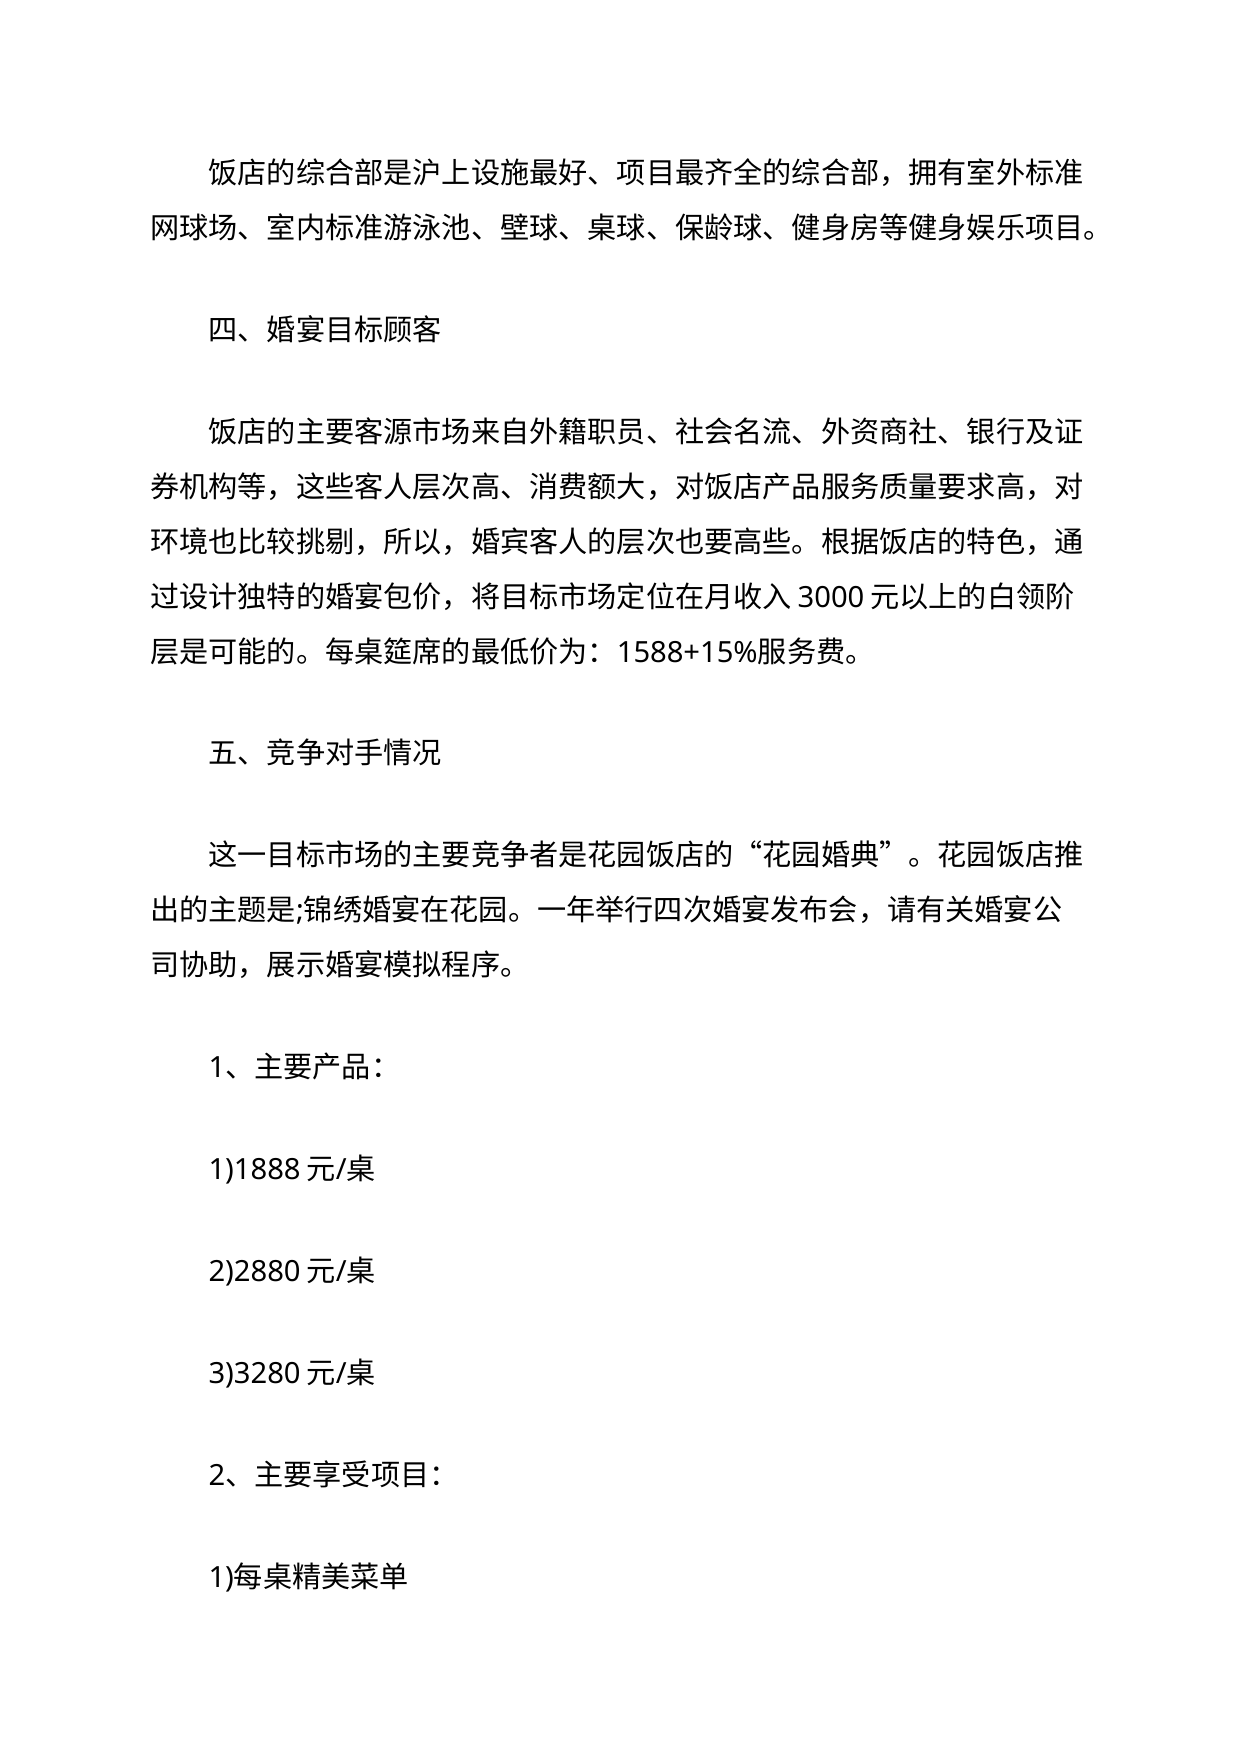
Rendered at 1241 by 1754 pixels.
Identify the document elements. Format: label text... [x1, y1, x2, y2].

text 饭店的主要客源市场来自外籍职员、社会名流、外资商社、银行及证券机构等，这些客人层次高、消费额大，对饭店产品服务质量要求高，对环境也比较挑剔，所以，婚宾客人的层次也要高些。根据饭店的特色，通过设计独特的婚宴包价，将目标市场定位在月收入3000元以上的白领阶层是可能的。每桌筵席的最低价为：1588+15%服务费。 [150, 408, 1090, 671]
text 1、主要产品： [150, 1043, 1090, 1086]
text 2、主要享受项目： [150, 1451, 1090, 1494]
text 四、婚宴目标顾客 [150, 307, 1090, 349]
text 五、竞争对手情况 [150, 730, 1090, 772]
text 饭店的综合部是沪上设施最好、项目最齐全的综合部，拥有室外标准网球场、室内标准游泳池、壁球、桌球、保龄球、健身房等健身娱乐项目。 [150, 150, 1090, 247]
text 3)3280元/桌 [150, 1349, 1090, 1392]
text 1)1888元/桌 [150, 1146, 1090, 1188]
text 1)每桌精美菜单 [150, 1553, 1090, 1596]
text 2)2880元/桌 [150, 1247, 1090, 1290]
text 这一目标市场的主要竞争者是花园饭店的“花园婚典”。花园饭店推出的主题是;锦绣婚宴在花园。一年举行四次婚宴发布会，请有关婚宴公司协助，展示婚宴模拟程序。 [150, 832, 1090, 984]
